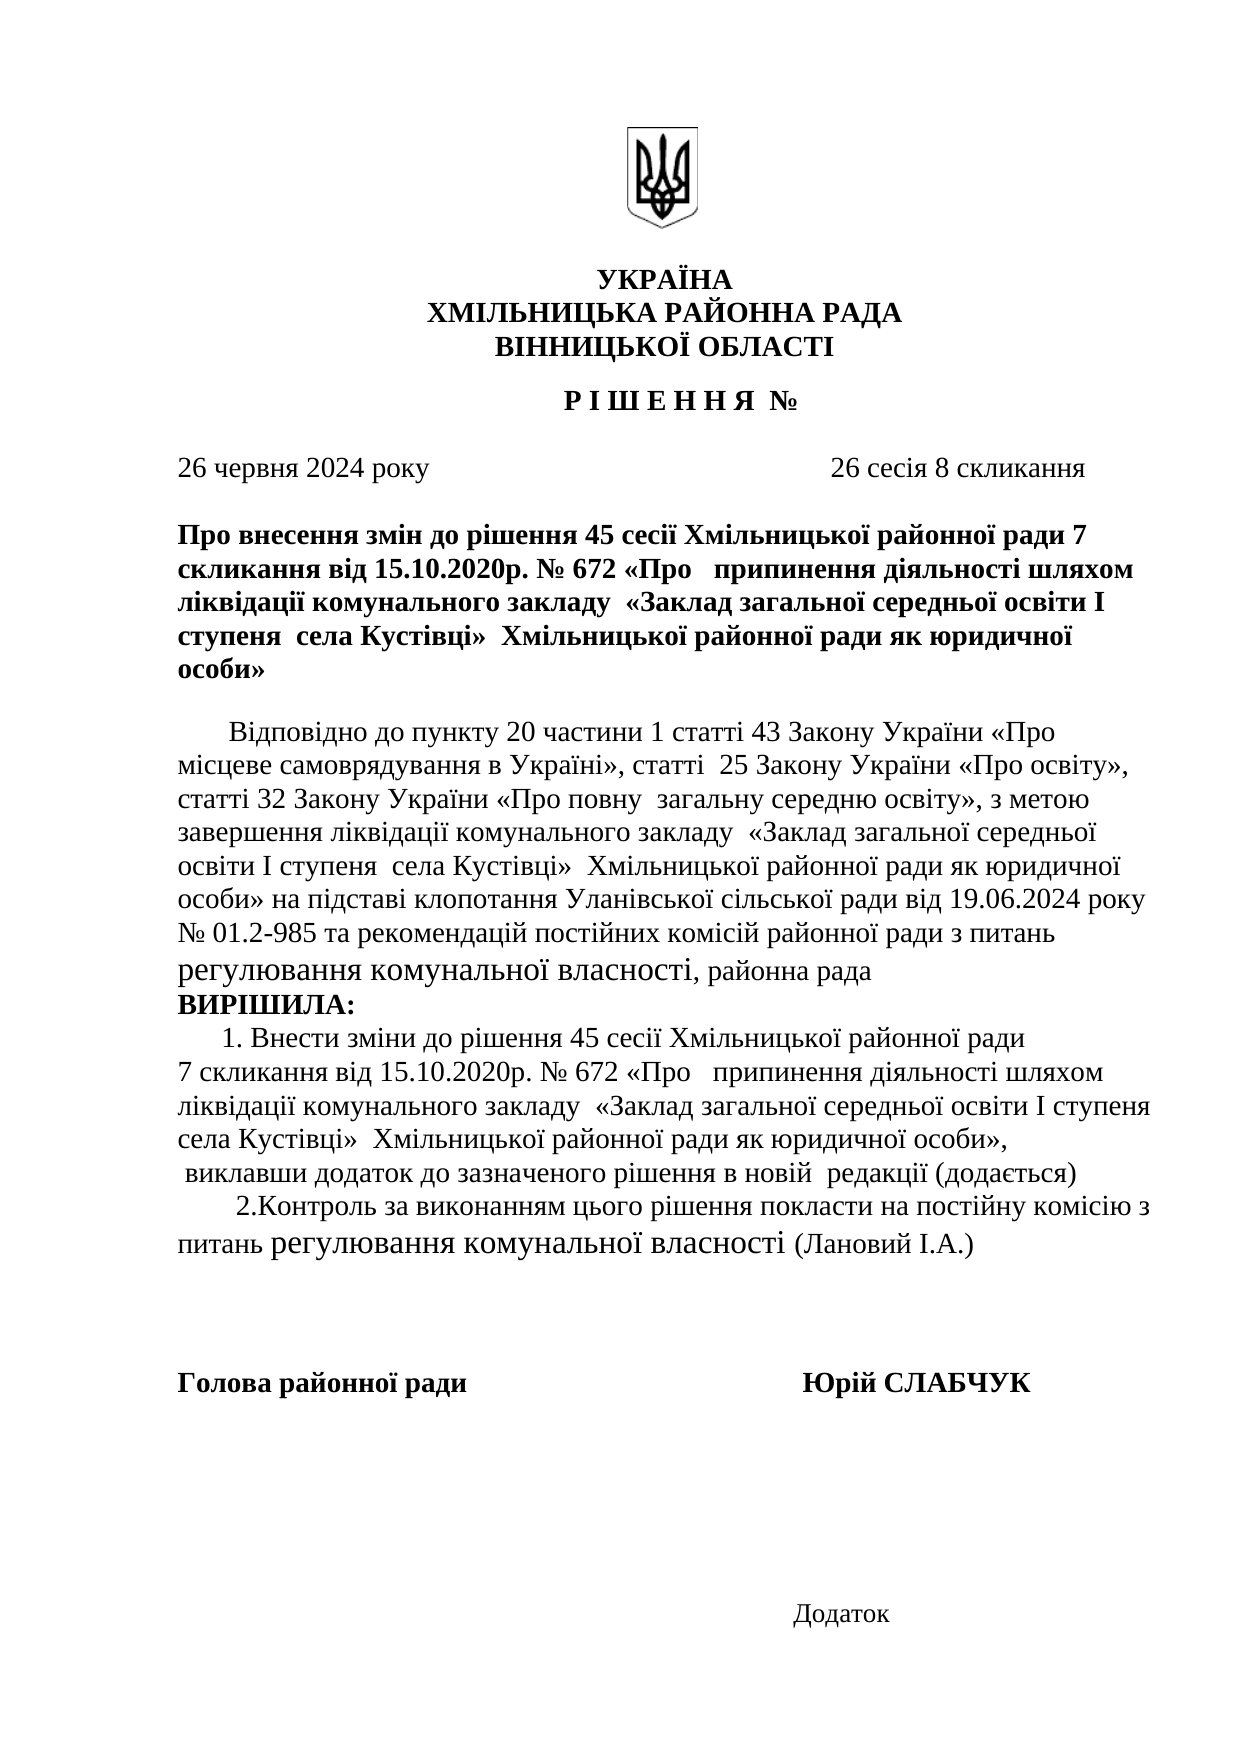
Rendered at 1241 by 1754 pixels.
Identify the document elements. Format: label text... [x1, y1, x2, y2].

text 1. Внести зміни до рішення 45 сесії Хмільницької районної ради 7 скликання від 15.10.2020р. № 672 «Про припинення діяльності шляхом ліквідації комунального закладу «Заклад загальної середньої освіти І ступеня села Кустівці» Хмільницької районної ради як юридичної особи», [177, 1021, 1152, 1155]
text 26 червня 2024 року 26 сесія 8 скликання [177, 450, 1152, 484]
text Додаток [177, 1597, 1152, 1628]
text Голова районної ради Юрій СЛАБЧУК [177, 1365, 1152, 1398]
text ВІННИЦЬКОЇ ОБЛАСТІ [177, 329, 1152, 362]
text УКРАЇНА [177, 262, 1152, 295]
text 2.Контроль за виконанням цього рішення покласти на постійну комісію з питань регулювання комунальної власності (Лановий І.А.) [177, 1188, 1152, 1260]
text виклавши додаток до зазначеного рішення в новій редакції (додається) [177, 1155, 1152, 1188]
text ХМІЛЬНИЦЬКА РАЙОННА РАДА [177, 295, 1152, 329]
text Р І Ш Е Н Н Я № [177, 383, 1152, 417]
picture [627, 127, 698, 229]
text Про внесення змін до рішення 45 сесії Хмільницької районної ради 7 скликання від 15.10.2020р. № 672 «Про припинення діяльності шляхом ліквідації комунального закладу «Заклад загальної середньої освіти І ступеня села Кустівці» Хмільницької районної ради як юридичної особи» [177, 517, 1152, 685]
text Відповідно до пункту 20 частини 1 статті 43 Закону України «Про місцеве самоврядування в Україні», статті 25 Закону України «Про освіту», статті 32 Закону України «Про повну загальну середню освіту», з метою завершення ліквідації комунального закладу «Заклад загальної середньої освіти І ступеня села Кустівці» Хмільницької районної ради як юридичної особи» на підставі клопотання Уланівської сільської ради від 19.06.2024 року № 01.2-985 та рекомендацій постійних комісій районної ради з питань регулювання комунальної власності, районна рада ВИРІШИЛА: [177, 714, 1152, 1021]
